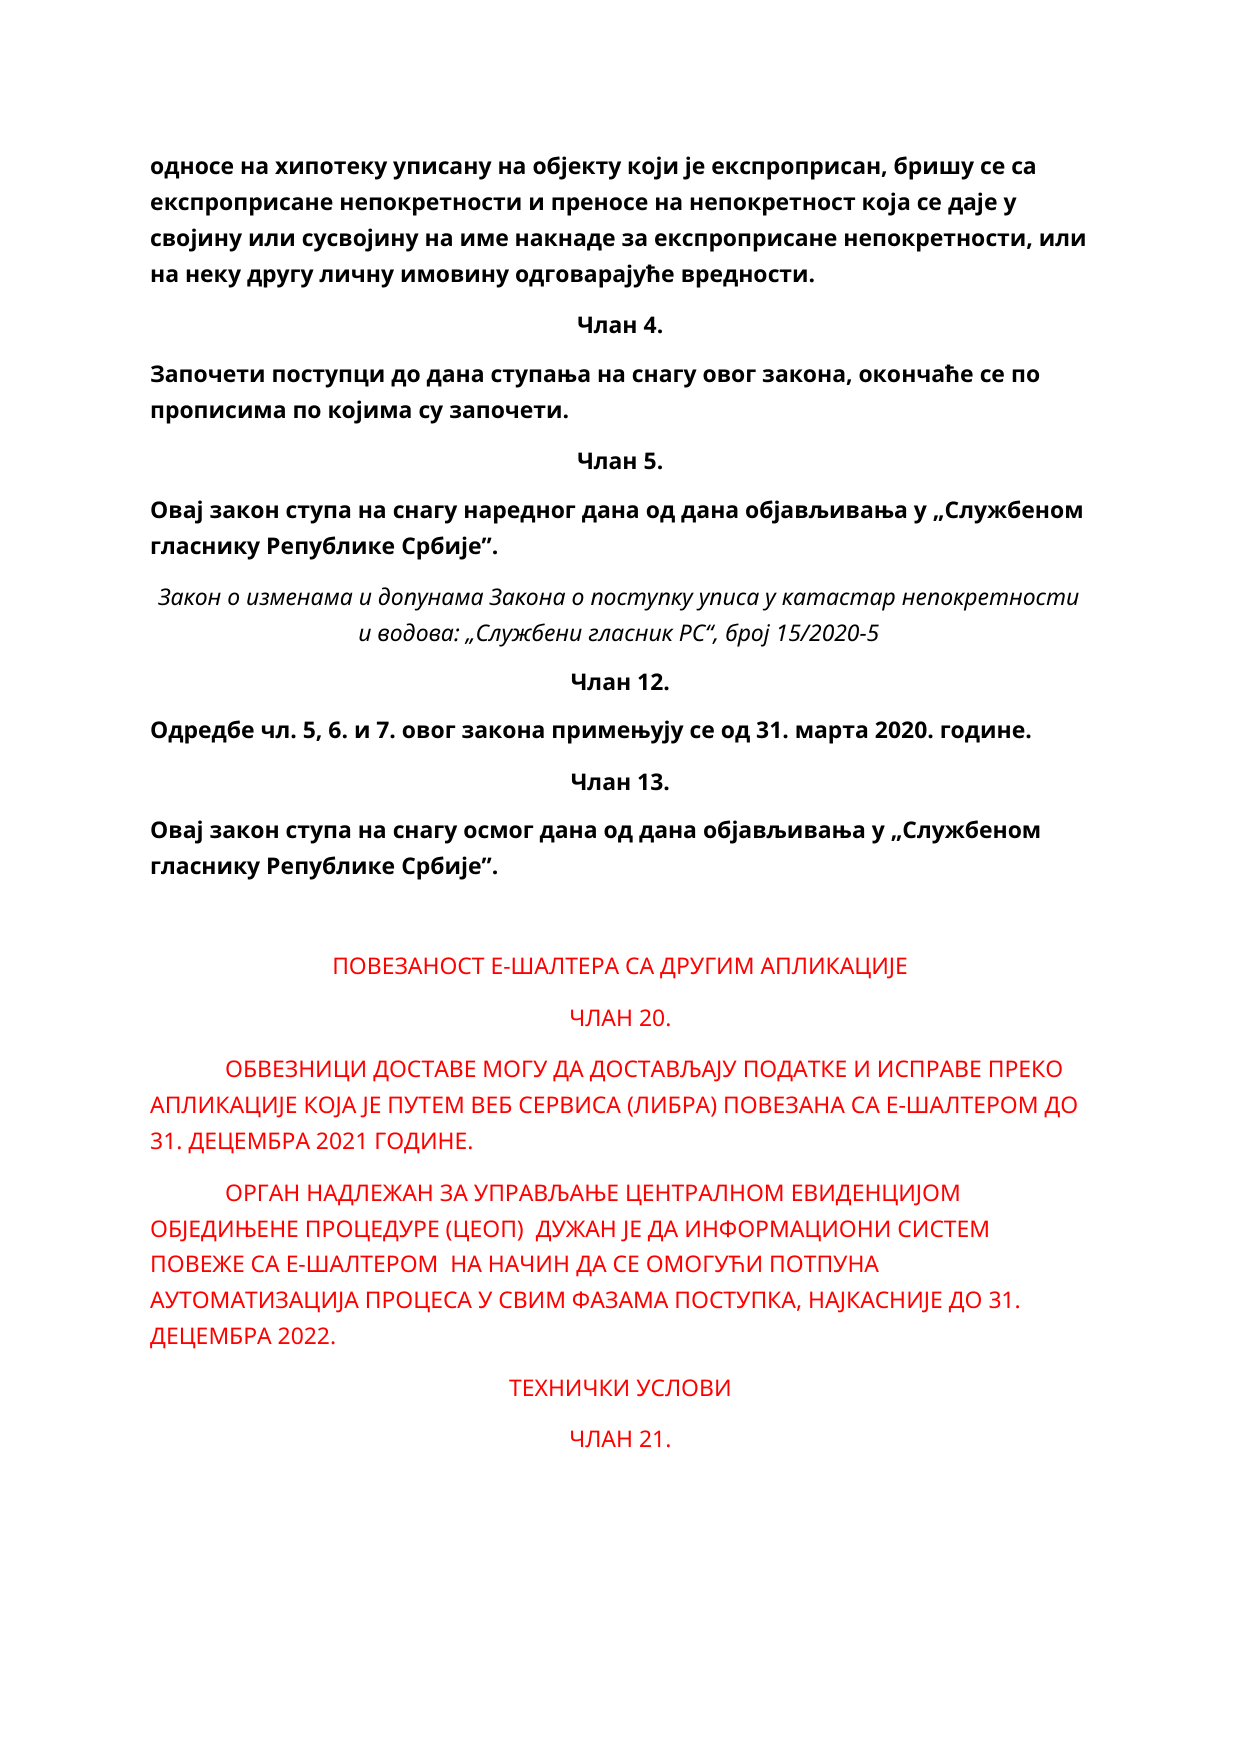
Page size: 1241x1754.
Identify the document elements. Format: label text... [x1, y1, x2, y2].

text Члан 13. [150, 766, 1090, 797]
text ОРГАН НАДЛЕЖАН ЗА УПРАВЉАЊЕ ЦЕНТРАЛНОМ ЕВИДЕНЦИЈОМ ОБЈЕДИЊЕНЕ ПРОЦЕДУРЕ (ЦЕОП) ДУЖАН ЈЕ ДА ИНФОРМАЦИОНИ СИСТЕМ ПОВЕЖЕ СА Е-ШАЛТЕРОМ НА НАЧИН ДА СЕ ОМОГУЋИ ПОТПУНА АУТОМАТИЗАЦИЈА ПРОЦЕСА У СВИМ ФАЗАМА ПОСТУПКА, НАЈКАСНИЈЕ ДО 31. ДЕЦЕМБРА 2022. [150, 1177, 1090, 1352]
text ЧЛАН 20. [150, 1002, 1090, 1033]
text Члан 4. [150, 309, 1090, 341]
text Овај закон ступа на снагу наредног дана од дана објављивања у „Службеном гласнику Републике Србије”. [150, 494, 1090, 561]
text ПОВЕЗАНОСТ Е-ШАЛТЕРА СА ДРУГИМ АПЛИКАЦИЈЕ [150, 950, 1090, 981]
text Члан 5. [150, 445, 1090, 477]
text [150, 150, 1090, 289]
text ЧЛАН 21. [150, 1423, 1090, 1455]
text ТЕХНИЧКИ УСЛОВИ [150, 1372, 1090, 1403]
text Закон о изменама и допунама Закона о поступку уписа у катастар непокретности и водова: „Службени гласник РС“, број 15/2020-5 [150, 581, 1090, 648]
text Започети поступци до дана ступања на снагу овог закона, окончаће се по прописима по којима су започети. [150, 358, 1090, 425]
text Одредбе чл. 5, 6. и 7. овог закона примењују се од 31. марта 2020. године. [150, 714, 1090, 745]
text Овај закон ступа на снагу осмог дана од дана објављивања у „Службеном гласнику Републике Србије”. [150, 814, 1090, 881]
text ОБВЕЗНИЦИ ДОСТАВЕ МОГУ ДА ДОСТАВЉАЈУ ПОДАТКЕ И ИСПРАВЕ ПРЕКО АПЛИКАЦИЈЕ КОЈА ЈЕ ПУТЕМ ВЕБ СЕРВИСА (ЛИБРА) ПОВЕЗАНА СА Е-ШАЛТЕРОМ ДО 31. ДЕЦЕМБРА 2021 ГОДИНЕ. [150, 1053, 1090, 1156]
text Члан 12. [150, 666, 1090, 697]
